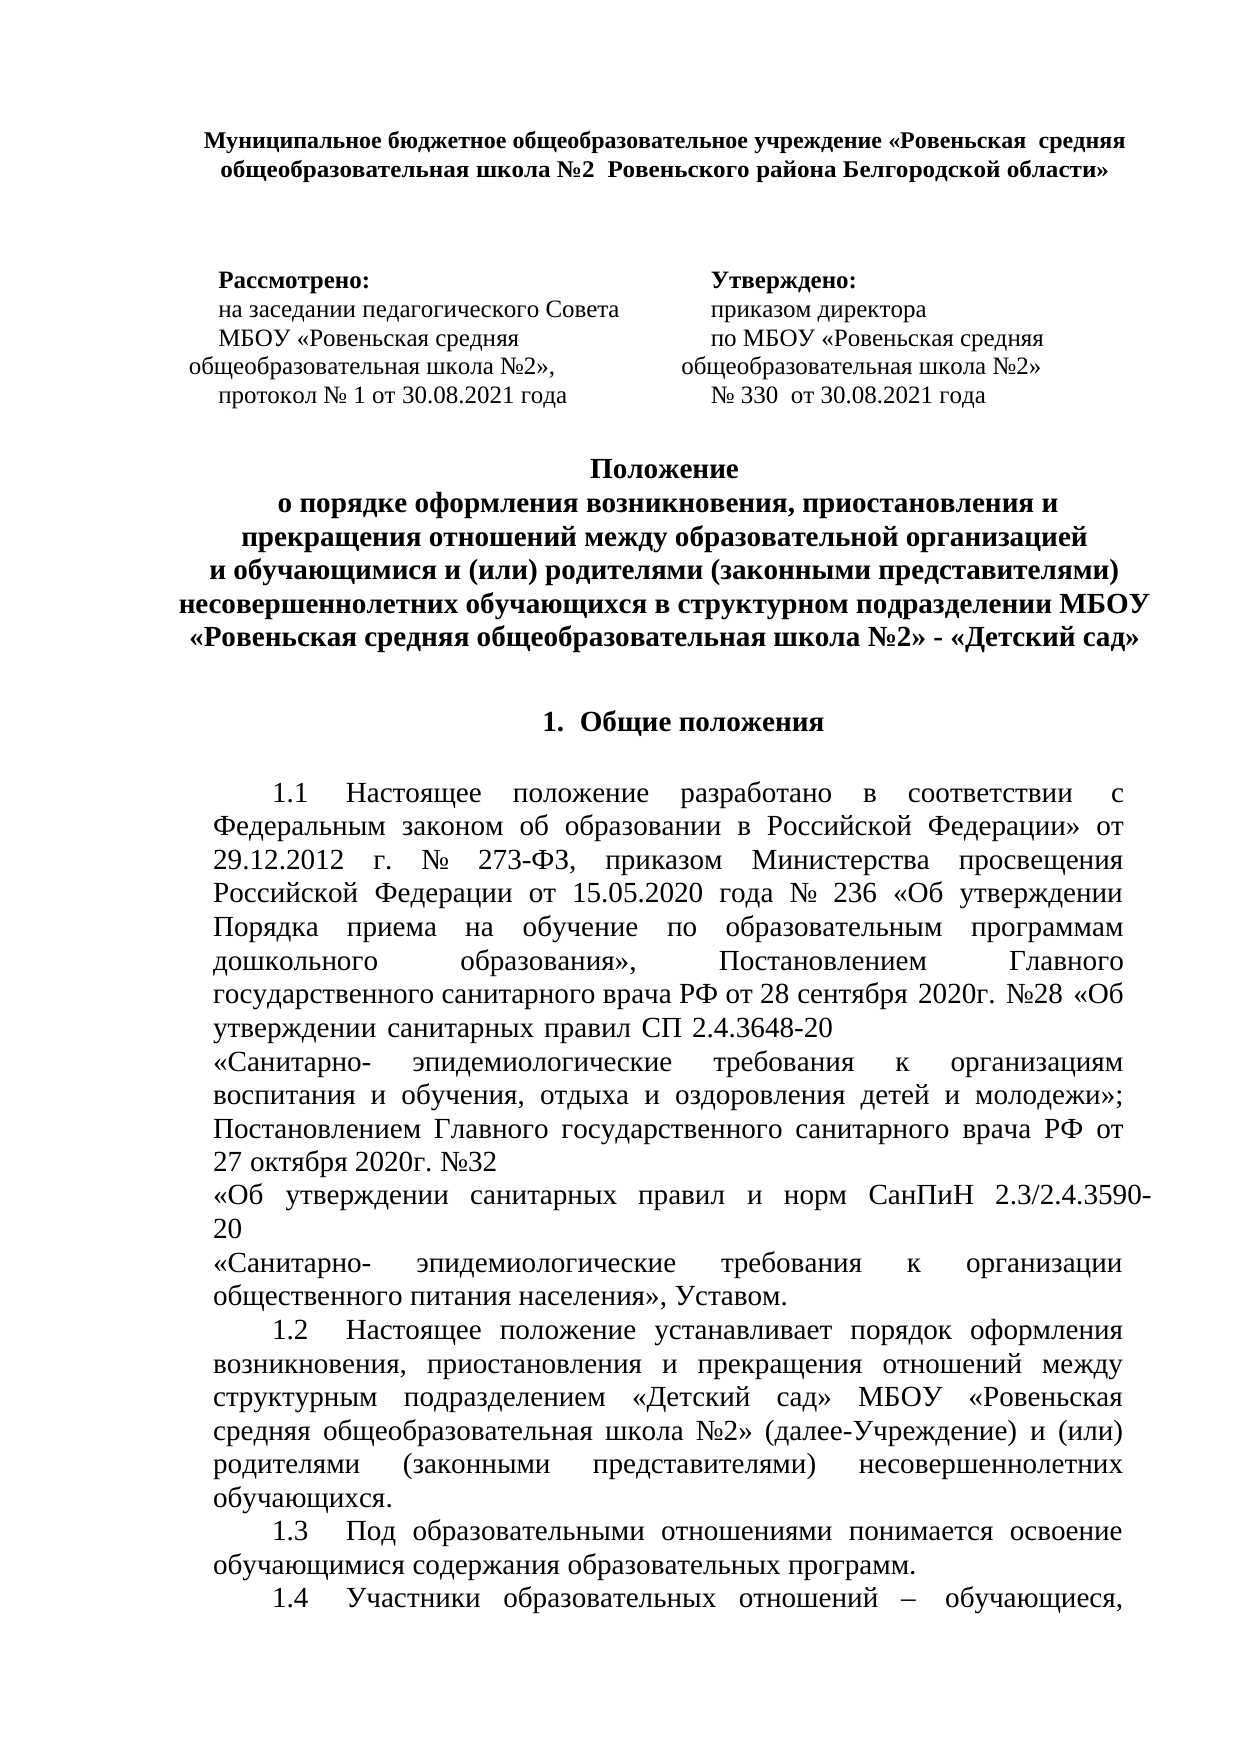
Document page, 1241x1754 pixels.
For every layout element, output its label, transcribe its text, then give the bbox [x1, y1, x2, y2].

text о порядке оформления возникновения, приостановления и прекращения отношений между образовательной организацией [177, 485, 1152, 552]
text и обучающимися и (или) родителями (законными представителями) [177, 552, 1152, 586]
table_header Утверждено: приказом директора по МБОУ «Ровеньская средняя общеобразовательная школа №2» № 330 от 30.08.2021 года [670, 265, 1152, 409]
subtitle Общие положения [215, 704, 1152, 738]
text «Санитарно- эпидемиологические требования к организациям воспитания и обучения, отдыха и оздоровления детей и молодежи»; Постановлением Главного государственного санитарного врача РФ от 27 октября 2020г. №32 [213, 1044, 1124, 1178]
table_header Рассмотрено: на заседании педагогического Совета МБОУ «Ровеньская средняя общеобразовательная школа №2», протокол № 1 от 30.08.2021 года [177, 265, 670, 409]
list Под образовательными отношениями понимается освоение обучающимися содержания образовательных программ. [213, 1513, 1123, 1581]
text «Санитарно- эпидемиологические требования к организации общественного питания населения», Уставом. [213, 1245, 1123, 1312]
text Муниципальное бюджетное общеобразовательное учреждение «Ровеньская средняя общеобразовательная школа №2 Ровеньского района Белгородской области» [177, 126, 1152, 183]
list Настоящее положение устанавливает порядок оформления возникновения, приостановления и прекращения отношений между структурным подразделением «Детский сад» МБОУ «Ровеньская средняя общеобразовательная школа №2» (далее-Учреждение) и (или) родителями (законными представителями) несовершеннолетних обучающихся. [213, 1312, 1123, 1513]
list Настоящее положение разработано в соответствии с Федеральным законом об образовании в Российской Федерации» от 29.12.2012 г. № 273-ФЗ, приказом Министерства просвещения Российской Федерации от 15.05.2020 года № 236 «Об утверждении Порядка приема на обучение по образовательным программам дошкольного образования», Постановлением Главного государственного санитарного врача РФ от 28 сентября 2020г. №28 «Об утверждении санитарных правил СП 2.4.3648-20 [213, 775, 1124, 1043]
text «Об утверждении санитарных правил и норм СанПиН 2.3/2.4.3590-20 [213, 1178, 1152, 1245]
text несовершеннолетних обучающихся в структурном подразделении МБОУ «Ровеньская средняя общеобразовательная школа №2» - «Детский сад» [177, 586, 1152, 653]
text Положение [177, 452, 1152, 485]
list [213, 1581, 1123, 1614]
